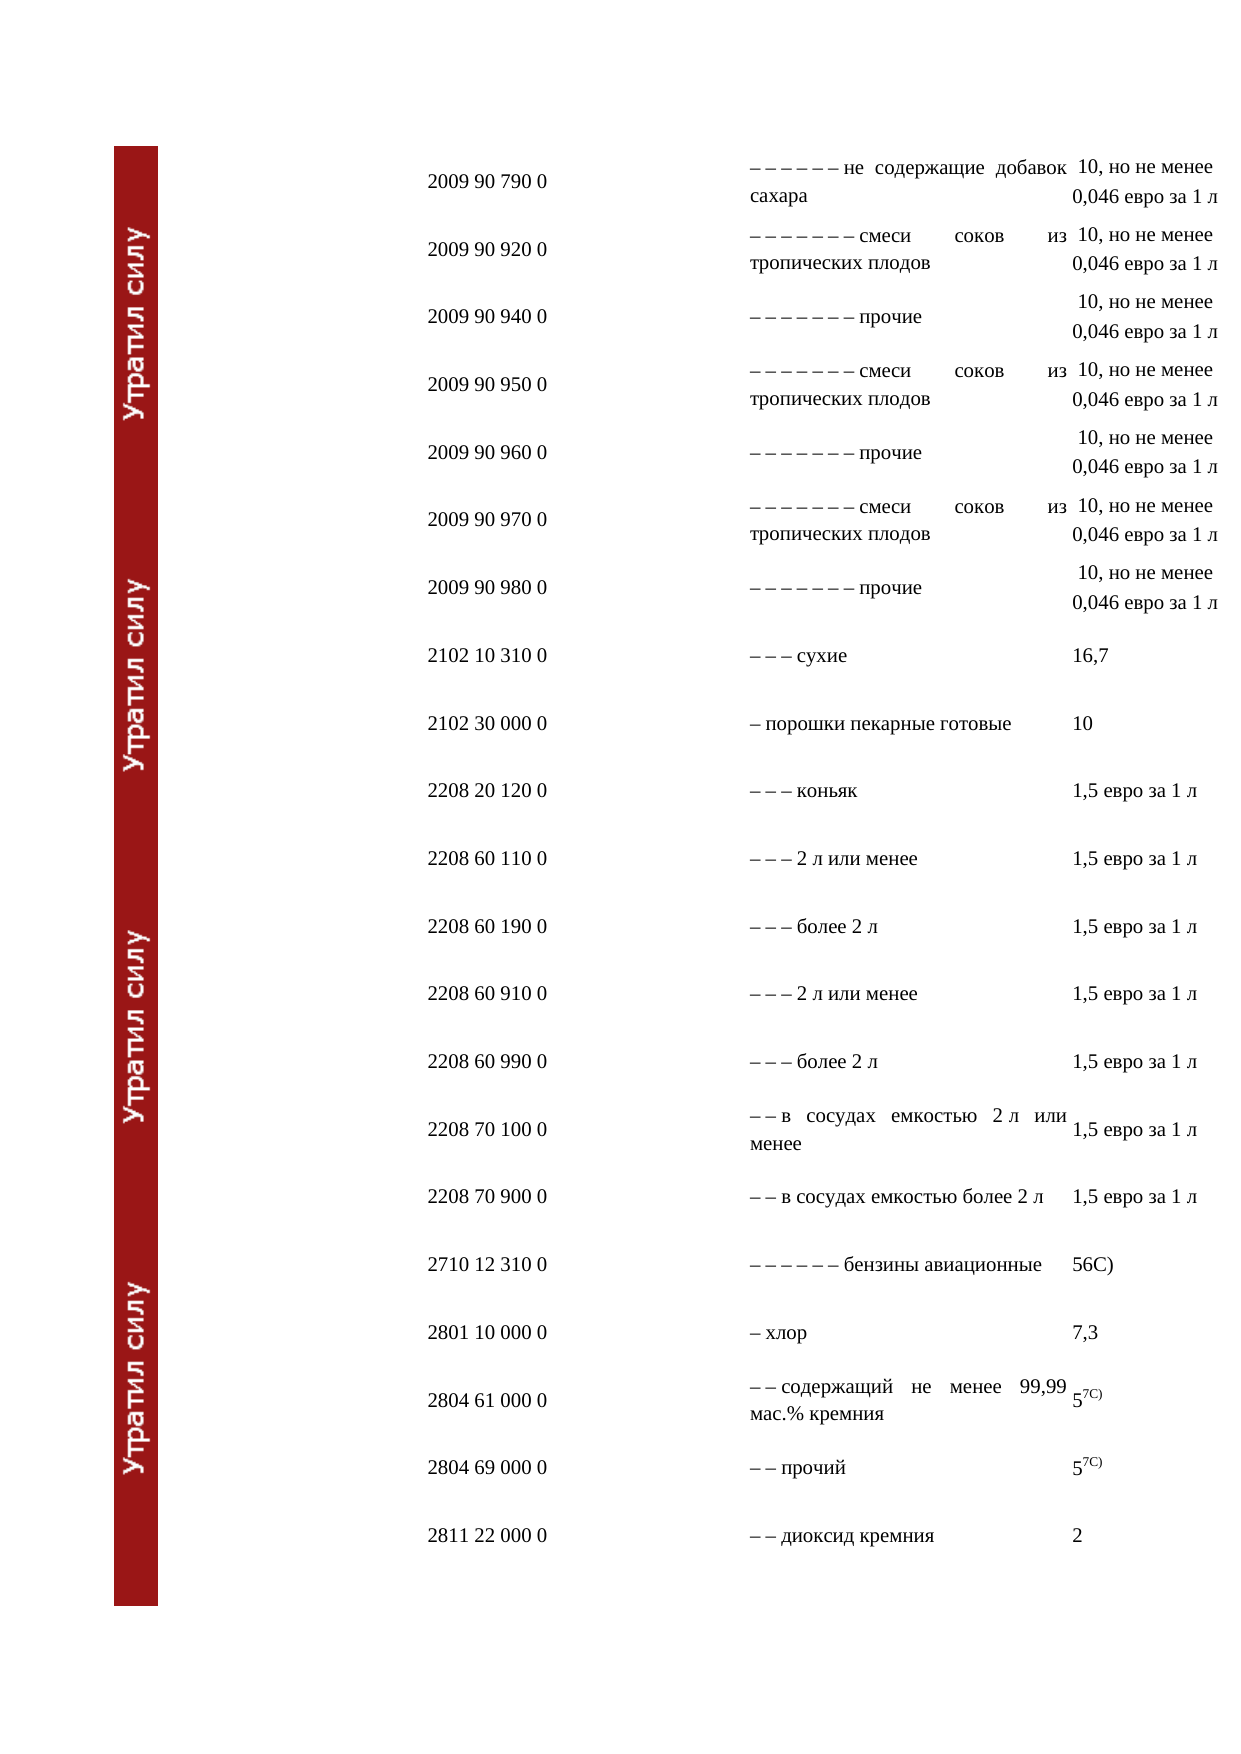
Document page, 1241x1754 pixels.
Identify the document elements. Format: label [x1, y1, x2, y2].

picture [114, 146, 158, 150]
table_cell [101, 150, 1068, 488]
picture [114, 1572, 158, 1606]
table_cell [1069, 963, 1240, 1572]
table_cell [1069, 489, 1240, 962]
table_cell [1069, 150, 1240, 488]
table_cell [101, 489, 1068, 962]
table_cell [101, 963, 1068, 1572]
